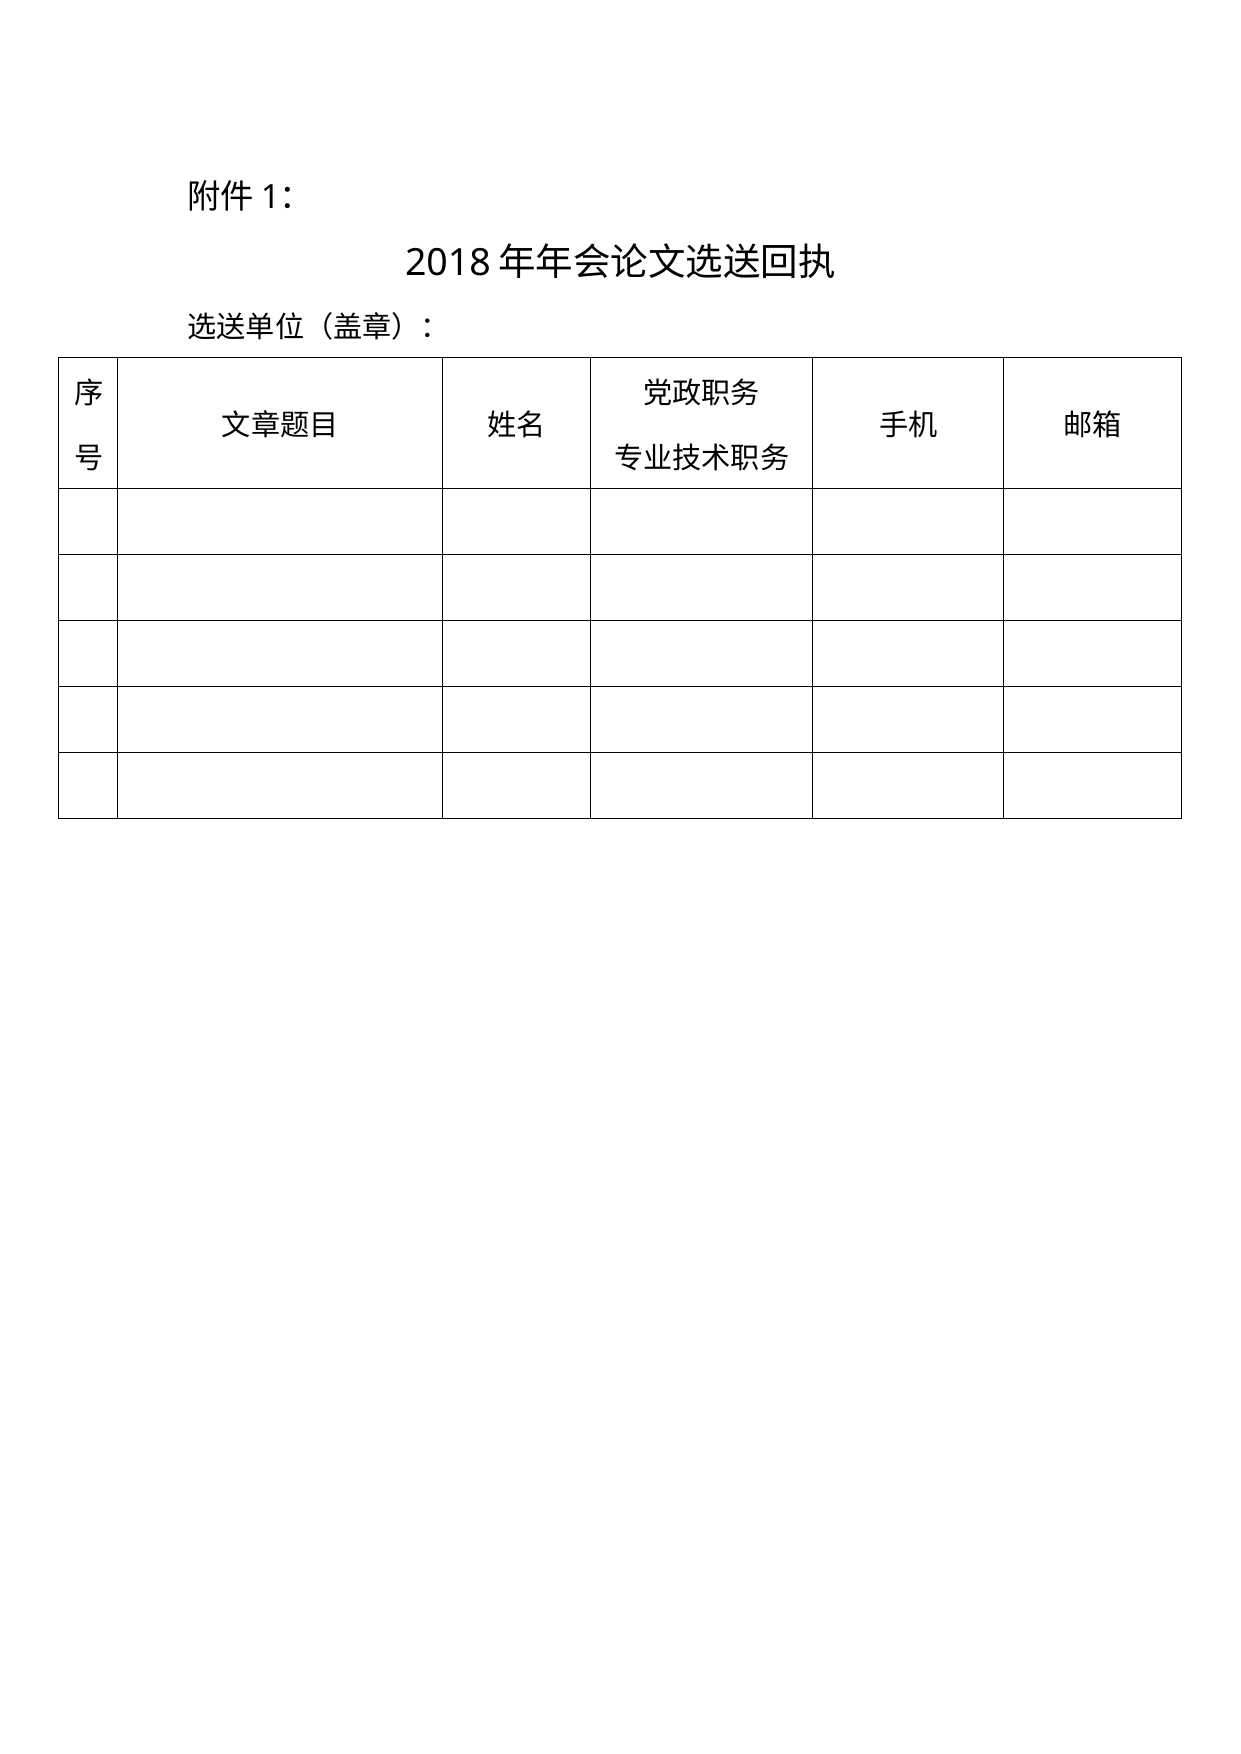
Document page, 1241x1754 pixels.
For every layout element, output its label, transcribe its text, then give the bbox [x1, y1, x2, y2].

table_cell [59, 489, 117, 554]
table_cell [118, 489, 442, 554]
table_cell [443, 621, 590, 686]
table_cell [813, 555, 1003, 620]
table_cell [1004, 489, 1181, 554]
table_cell [59, 687, 117, 752]
table_header 序号 [59, 358, 117, 488]
table_header 手机 [813, 358, 1003, 488]
table_cell [813, 489, 1003, 554]
table_cell [1004, 753, 1181, 818]
table_header 文章题目 [118, 358, 442, 488]
table_cell [443, 555, 590, 620]
text 附件1： [187, 162, 1053, 227]
table_header 姓名 [443, 358, 590, 488]
table_cell [443, 753, 590, 818]
table_cell [591, 753, 812, 818]
table_cell [591, 489, 812, 554]
table_cell [813, 753, 1003, 818]
table_cell [443, 687, 590, 752]
table_cell [443, 489, 590, 554]
table_cell [59, 621, 117, 686]
table_header 邮箱 [1004, 358, 1181, 488]
table_header 党政职务 专业技术职务 [591, 358, 812, 488]
table_cell [591, 555, 812, 620]
table_cell [813, 621, 1003, 686]
table_cell [1004, 687, 1181, 752]
table_cell [1004, 555, 1181, 620]
table_cell [59, 555, 117, 620]
table_cell [1004, 621, 1181, 686]
table_cell [118, 753, 442, 818]
table_cell [118, 555, 442, 620]
table_cell [591, 687, 812, 752]
table_cell [591, 621, 812, 686]
text 2018年年会论文选送回执 [187, 227, 1053, 292]
table_cell [118, 687, 442, 752]
table_cell [118, 621, 442, 686]
table_cell [813, 687, 1003, 752]
table_cell [59, 753, 117, 818]
text 选送单位（盖章）： [187, 292, 1053, 357]
